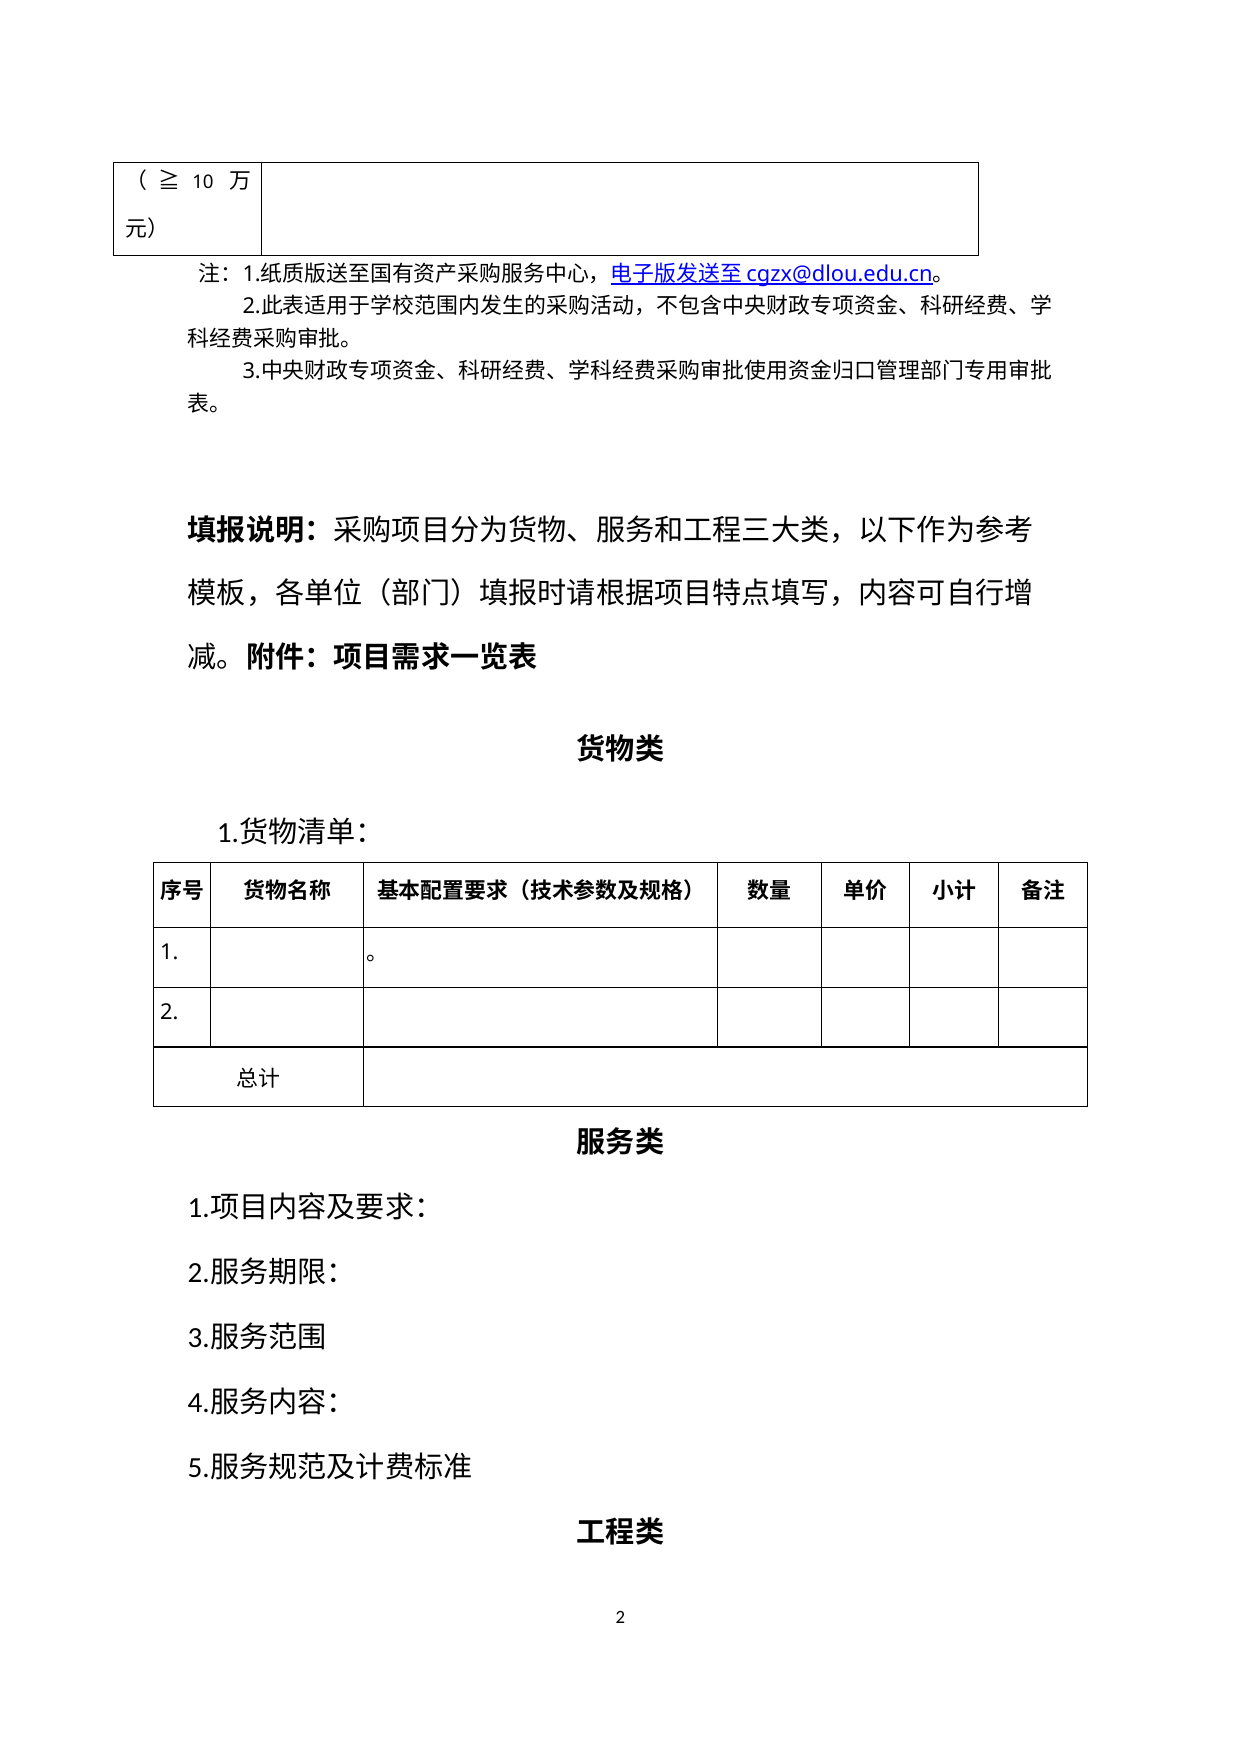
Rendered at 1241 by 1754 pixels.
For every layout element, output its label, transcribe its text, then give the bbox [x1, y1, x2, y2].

text 3.服务范围 [187, 1302, 1053, 1367]
text 填报说明：采购项目分为货物、服务和工程三大类，以下作为参考模板，各单位（部门）填报时请根据项目特点填写，内容可自行增减。附件：项目需求一览表 [187, 506, 1053, 676]
text 1.项目内容及要求： [187, 1172, 1053, 1237]
text 2.服务期限： [187, 1237, 1053, 1302]
table_cell 。 [364, 928, 717, 987]
table_cell [822, 928, 909, 987]
table_cell [718, 988, 821, 1046]
table_cell [999, 928, 1087, 987]
text 3.中央财政专项资金、科研经费、学科经费采购审批使用资金归口管理部门专用审批表。 [187, 353, 1053, 418]
table_cell [910, 988, 998, 1046]
table_header 货物名称 [211, 863, 363, 927]
table_header 备注 [999, 863, 1087, 927]
table_header 数量 [718, 863, 821, 927]
text 注：1.纸质版送至国有资产采购服务中心，电子版发送至cgzx@dlou.edu.cn。 [187, 256, 1053, 288]
text 服务类 [187, 1107, 1053, 1172]
table_cell [211, 928, 363, 987]
text 4.服务内容： [187, 1367, 1053, 1432]
table_header 序号 [154, 863, 210, 927]
text 2.此表适用于学校范围内发生的采购活动，不包含中央财政专项资金、科研经费、学科经费采购审批。 [187, 288, 1053, 353]
table_header 小计 [910, 863, 998, 927]
table_header 基本配置要求（技术参数及规格） [364, 863, 717, 927]
table_cell [154, 928, 210, 987]
table_cell [910, 928, 998, 987]
text 货物类 [187, 726, 1053, 768]
table_cell 分管财务校领导签字（≧10万元） [114, 163, 261, 255]
table_cell [718, 928, 821, 987]
text 5.服务规范及计费标准 [187, 1432, 1053, 1497]
table_cell [154, 988, 210, 1046]
table_cell [211, 988, 363, 1046]
table_cell [822, 988, 909, 1046]
table_cell [364, 1048, 1087, 1106]
text 1.货物清单： [187, 797, 1053, 862]
table_header 单价 [822, 863, 909, 927]
table_cell [364, 988, 717, 1046]
table_cell [262, 163, 978, 255]
table_cell 总计 [154, 1048, 363, 1106]
table_cell [999, 988, 1087, 1046]
text 工程类 [187, 1497, 1053, 1562]
